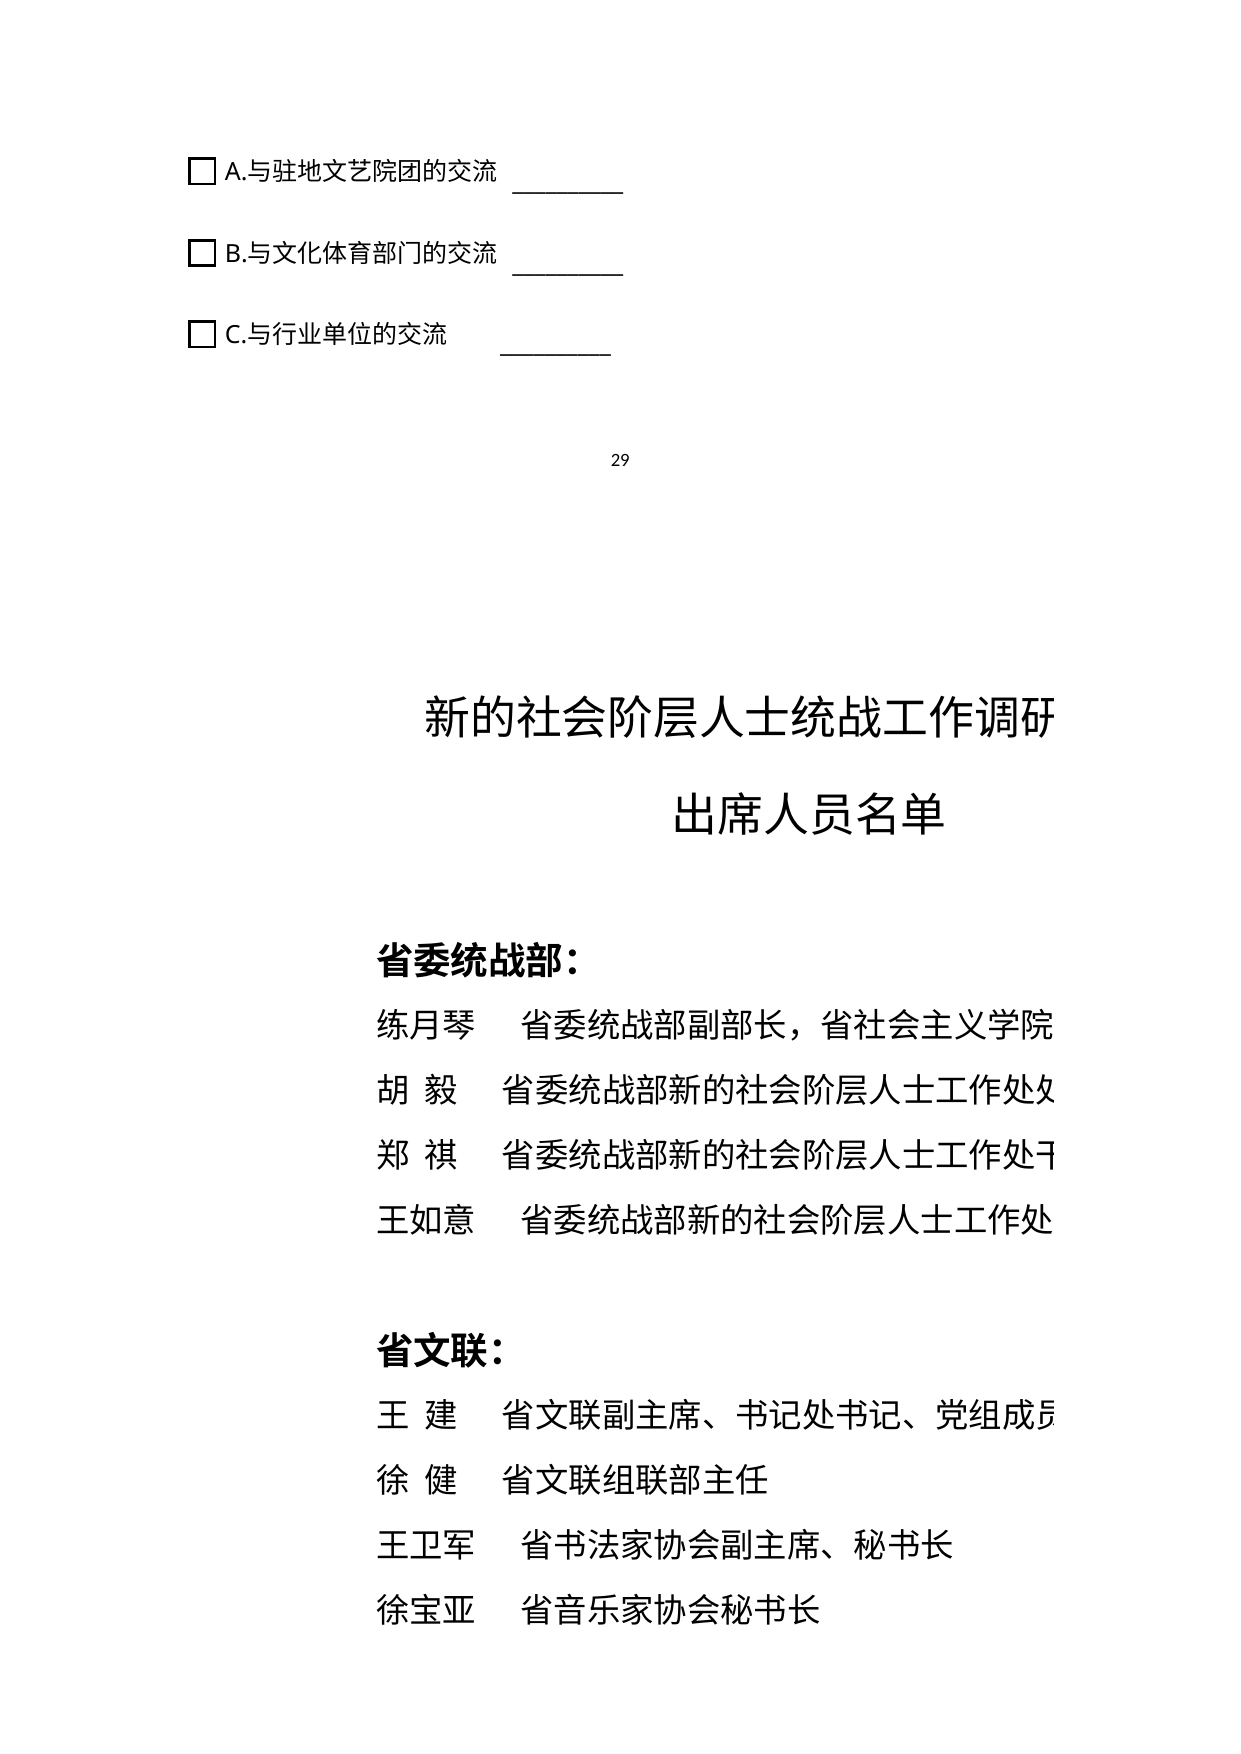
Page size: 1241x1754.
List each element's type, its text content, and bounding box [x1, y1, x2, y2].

text __________ [187, 152, 1053, 217]
text __________ [187, 234, 1053, 299]
text __________ [187, 316, 1053, 381]
